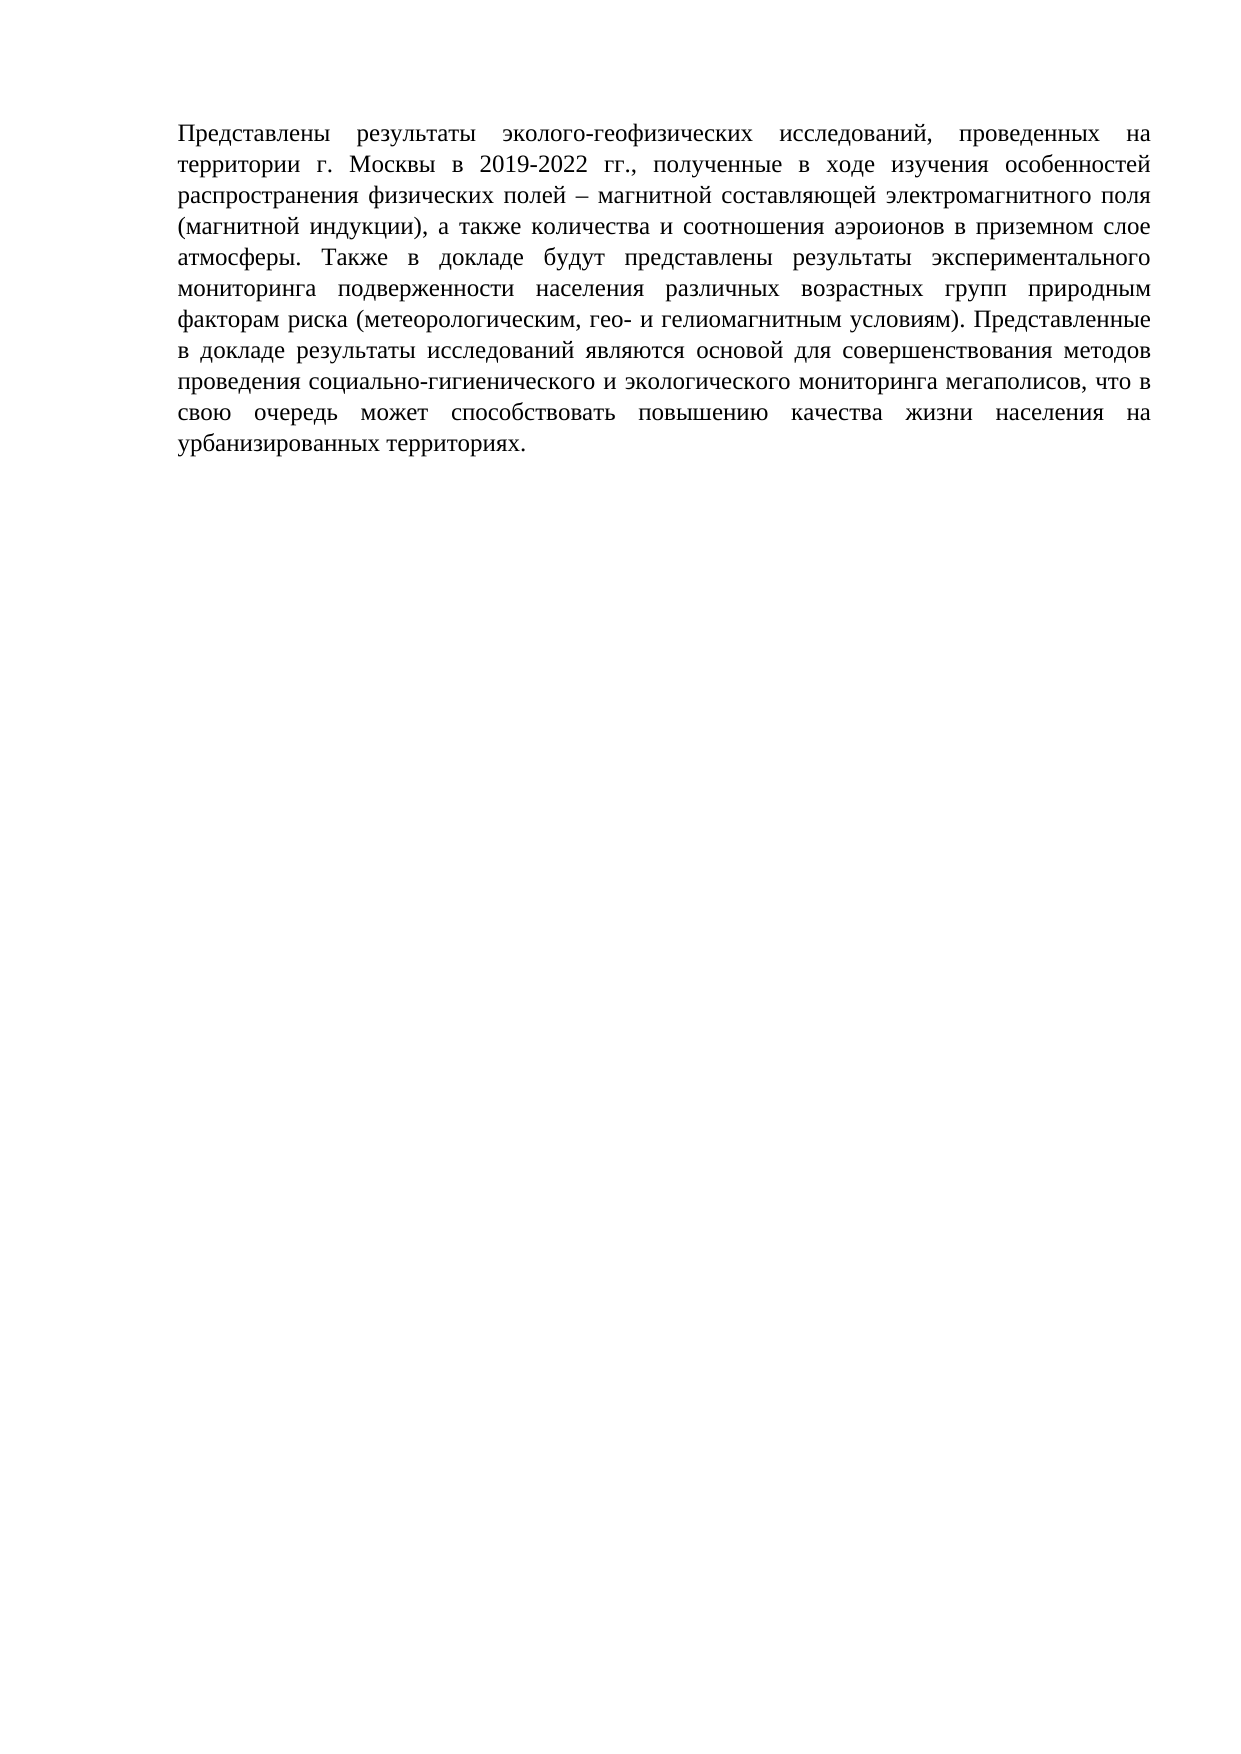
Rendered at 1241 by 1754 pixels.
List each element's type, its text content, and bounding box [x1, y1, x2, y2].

text Представлены результаты эколого-геофизических исследований, проведенных на территории г. Москвы в 2019-2022 гг., полученные в ходе изучения особенностей распространения физических полей – магнитной составляющей электромагнитного поля (магнитной индукции), а также количества и соотношения аэроионов в приземном слое атмосферы. Также в докладе будут представлены результаты экспериментального мониторинга подверженности населения различных возрастных групп природным факторам риска (метеорологическим, гео- и гелиомагнитным условиям). Представленные в докладе результаты исследований являются основой для совершенствования методов проведения социально-гигиенического и экологического мониторинга мегаполисов, что в свою очередь может способствовать повышению качества жизни населения на урбанизированных территориях. [177, 118, 1152, 457]
